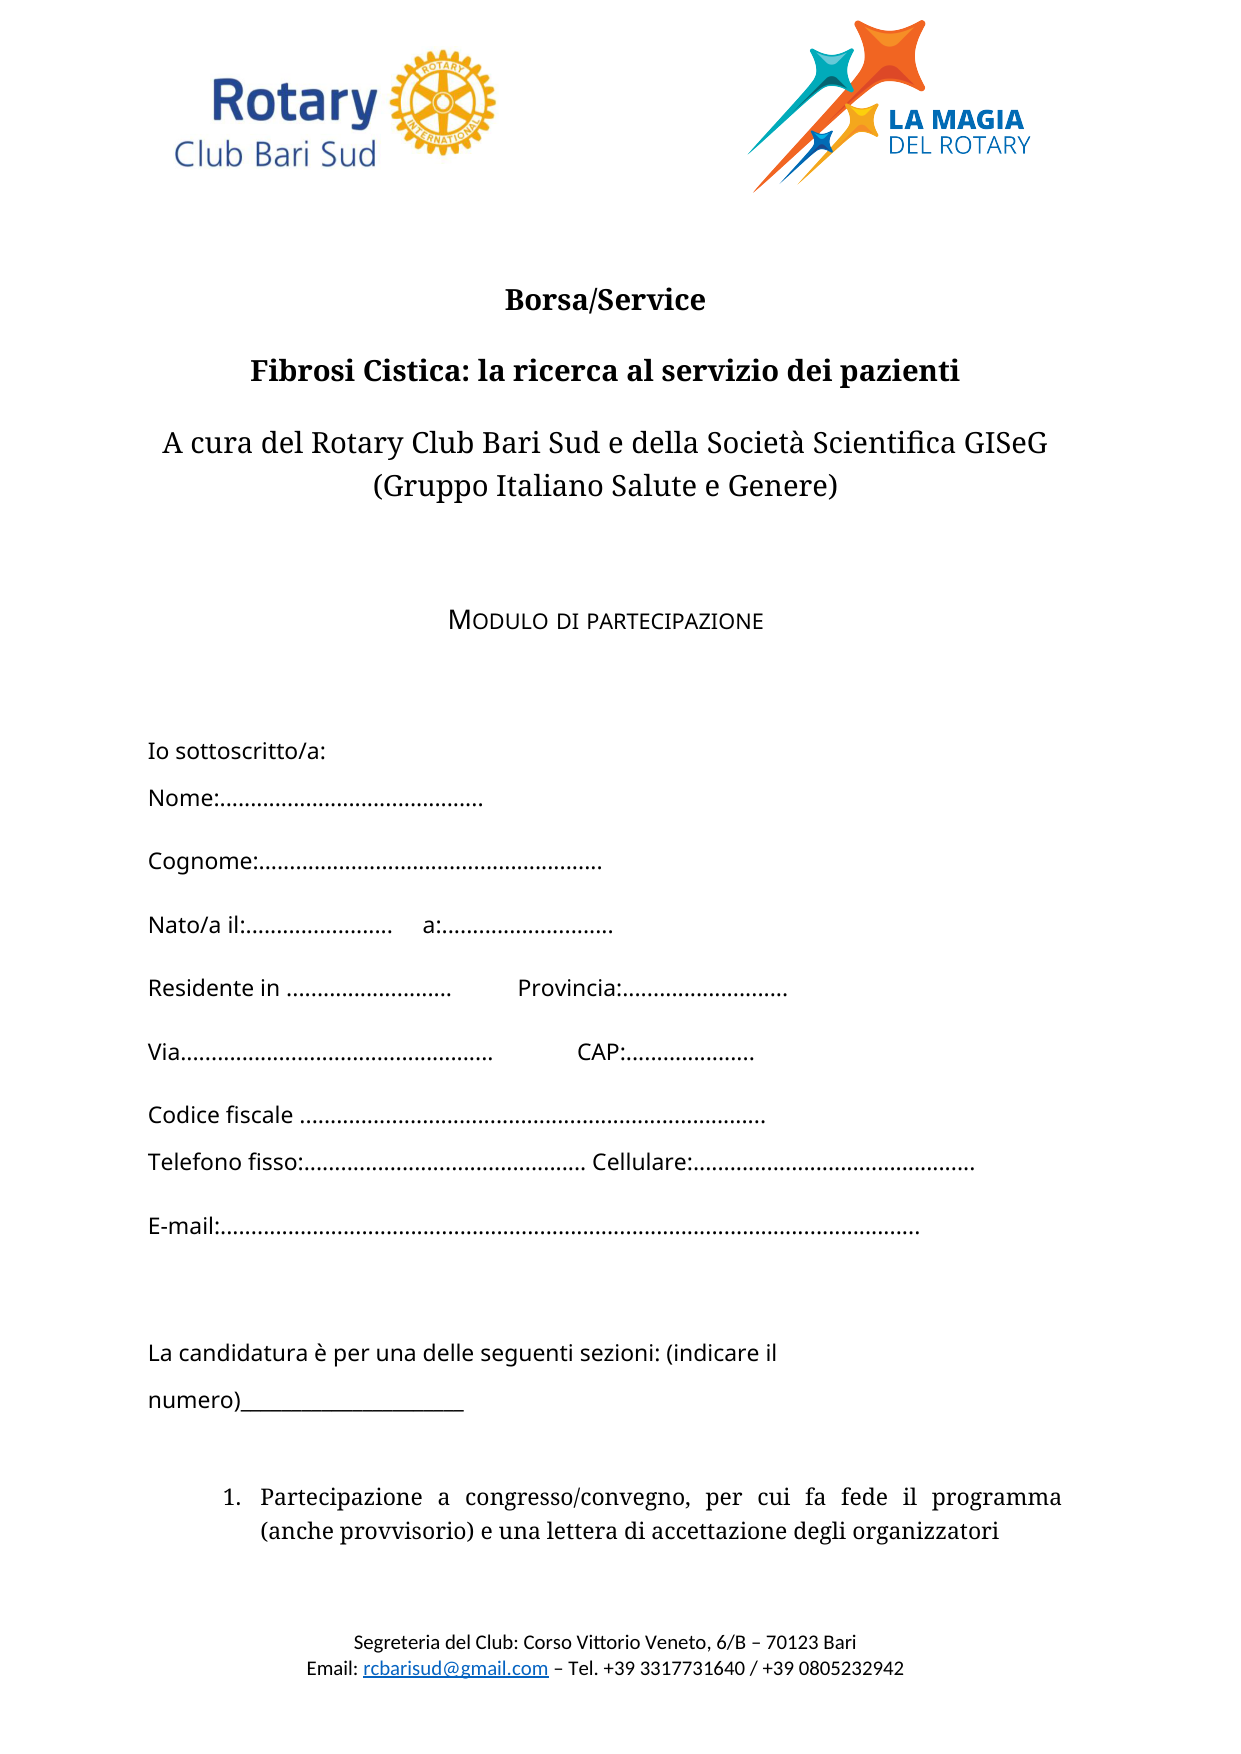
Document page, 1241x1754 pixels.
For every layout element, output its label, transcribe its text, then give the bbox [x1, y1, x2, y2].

list Partecipazione a congresso/convegno, per cui fa fede il programma (anche provvisorio) e una lettera di accettazione degli organizzatori [223, 1481, 1063, 1546]
text Borsa/Service [148, 279, 1063, 318]
text A cura del Rotary Club Bari Sud e della Società Scientifica GISeG (Gruppo Italiano Salute e Genere) [148, 423, 1063, 505]
picture [747, 20, 1031, 193]
text Codice fiscale ............................................................................ Telefono fisso:.............................................. Cellulare:.............................................. [148, 1099, 1063, 1177]
text Io sottoscritto/a: Nome:........................................... [148, 735, 1063, 813]
picture [173, 46, 499, 170]
text Via................................................... CAP:..................... [148, 1036, 1063, 1067]
text Cognome:........................................................ [148, 845, 1063, 876]
text La candidatura è per una delle seguenti sezioni: (indicare il numero)______________________ [148, 1337, 1063, 1415]
text E-mail:.................................................................................................................. [148, 1210, 1063, 1241]
text Fibrosi Cistica: la ricerca al servizio dei pazienti [148, 351, 1063, 390]
text Nato/a il:........................ a:............................ [148, 909, 1063, 940]
text Residente in ........................... Provincia:........................... [148, 972, 1063, 1003]
text Modulo di partecipazione [148, 600, 1063, 637]
